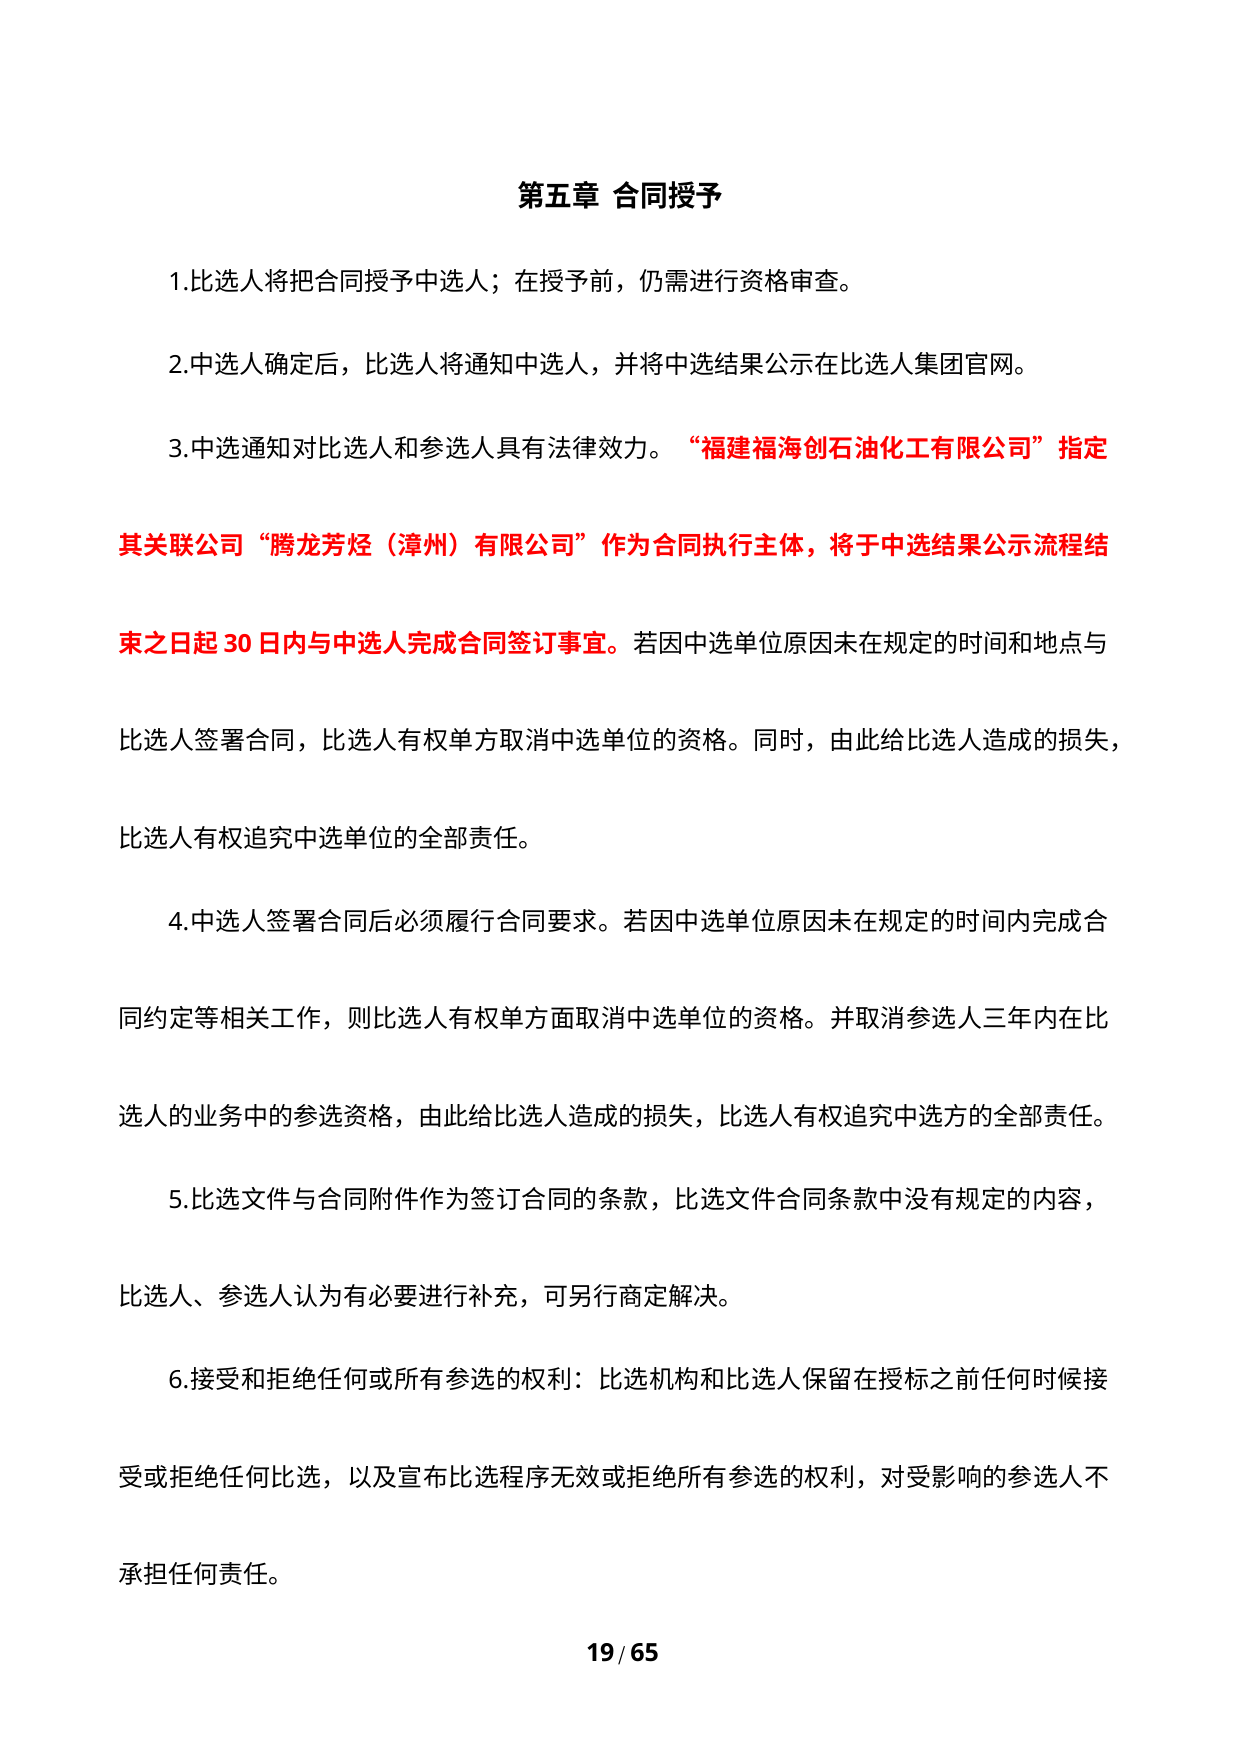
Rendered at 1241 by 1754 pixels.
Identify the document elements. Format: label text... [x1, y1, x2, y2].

text 2.中选人确定后，比选人将通知中选人，并将中选结果公示在比选人集团官网。 [118, 331, 1109, 396]
text 1.比选人将把合同授予中选人；在授予前，仍需进行资格审查。 [118, 247, 1109, 312]
text 5.比选文件与合同附件作为签订合同的条款，比选文件合同条款中没有规定的内容， 比选人、参选人认为有必要进行补充，可另行商定解决。 [118, 1165, 1109, 1327]
text 6.接受和拒绝任何或所有参选的权利：比选机构和比选人保留在授标之前任何时候接受或拒绝任何比选，以及宣布比选程序无效或拒绝所有参选的权利，对受影响的参选人不承担任何责任。 [118, 1346, 1109, 1606]
text 第五章 合同授予 [118, 161, 1122, 226]
text 3.中选通知对比选人和参选人具有法律效力。“福建福海创石油化工有限公司”指定其关联公司“腾龙芳烃（漳州）有限公司”作为合同执行主体，将于中选结果公示流程结束之日起30日内与中选人完成合同签订事宜。若因中选单位原因未在规定的时间和地点与比选人签署合同，比选人有权单方取消中选单位的资格。同时，由此给比选人造成的损失，比选人有权追究中选单位的全部责任。 [118, 414, 1109, 869]
text 4.中选人签署合同后必须履行合同要求。若因中选单位原因未在规定的时间内完成合同约定等相关工作，则比选人有权单方面取消中选单位的资格。并取消参选人三年内在比选人的业务中的参选资格，由此给比选人造成的损失，比选人有权追究中选方的全部责任。 [118, 887, 1109, 1147]
